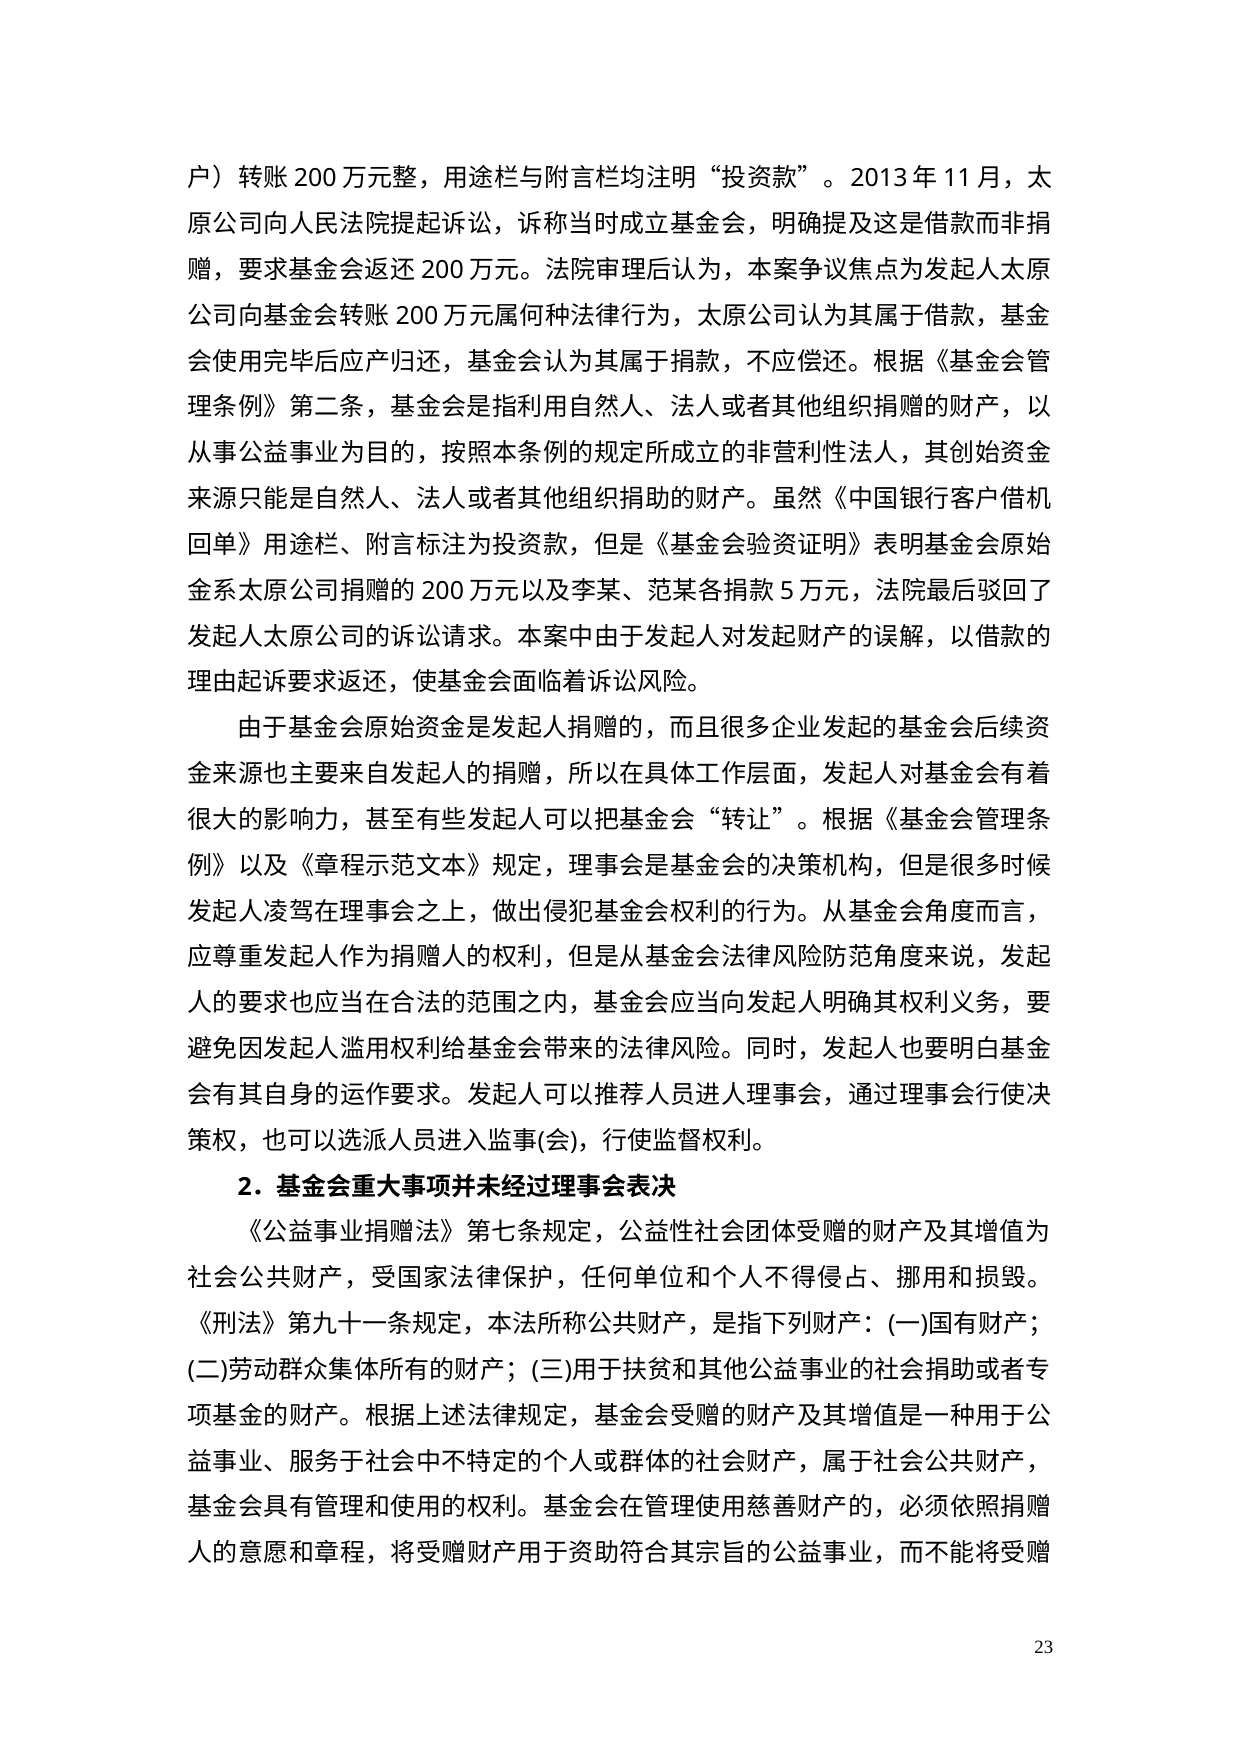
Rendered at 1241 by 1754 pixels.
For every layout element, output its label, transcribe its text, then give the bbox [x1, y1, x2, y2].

text 2．基金会重大事项并未经过理事会表决 [187, 1158, 1053, 1204]
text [187, 150, 1053, 700]
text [187, 1204, 1053, 1571]
text 由于基金会原始资金是发起人捐赠的，而且很多企业发起的基金会后续资金来源也主要来自发起人的捐赠，所以在具体工作层面，发起人对基金会有着很大的影响力，甚至有些发起人可以把基金会“转让”。根据《基金会管理条例》以及《章程示范文本》规定，理事会是基金会的决策机构，但是很多时候，发起人凌驾在理事会之上，做出侵犯基金会权利的行为。从基金会角度而言，应尊重发起人作为捐赠人的权利，但是从基金会法律风险防范角度来说，发起人的要求也应当在合法的范围之内，基金会应当向发起人明确其权利义务，要避免因发起人滥用权利给基金会带来的法律风险。同时，发起人也要明白基金会有其自身的运作要求。发起人可以推荐人员进人理事会，通过理事会行使决策权，也可以选派人员进入监事(会)，行使监督权利。 [187, 700, 1053, 1158]
